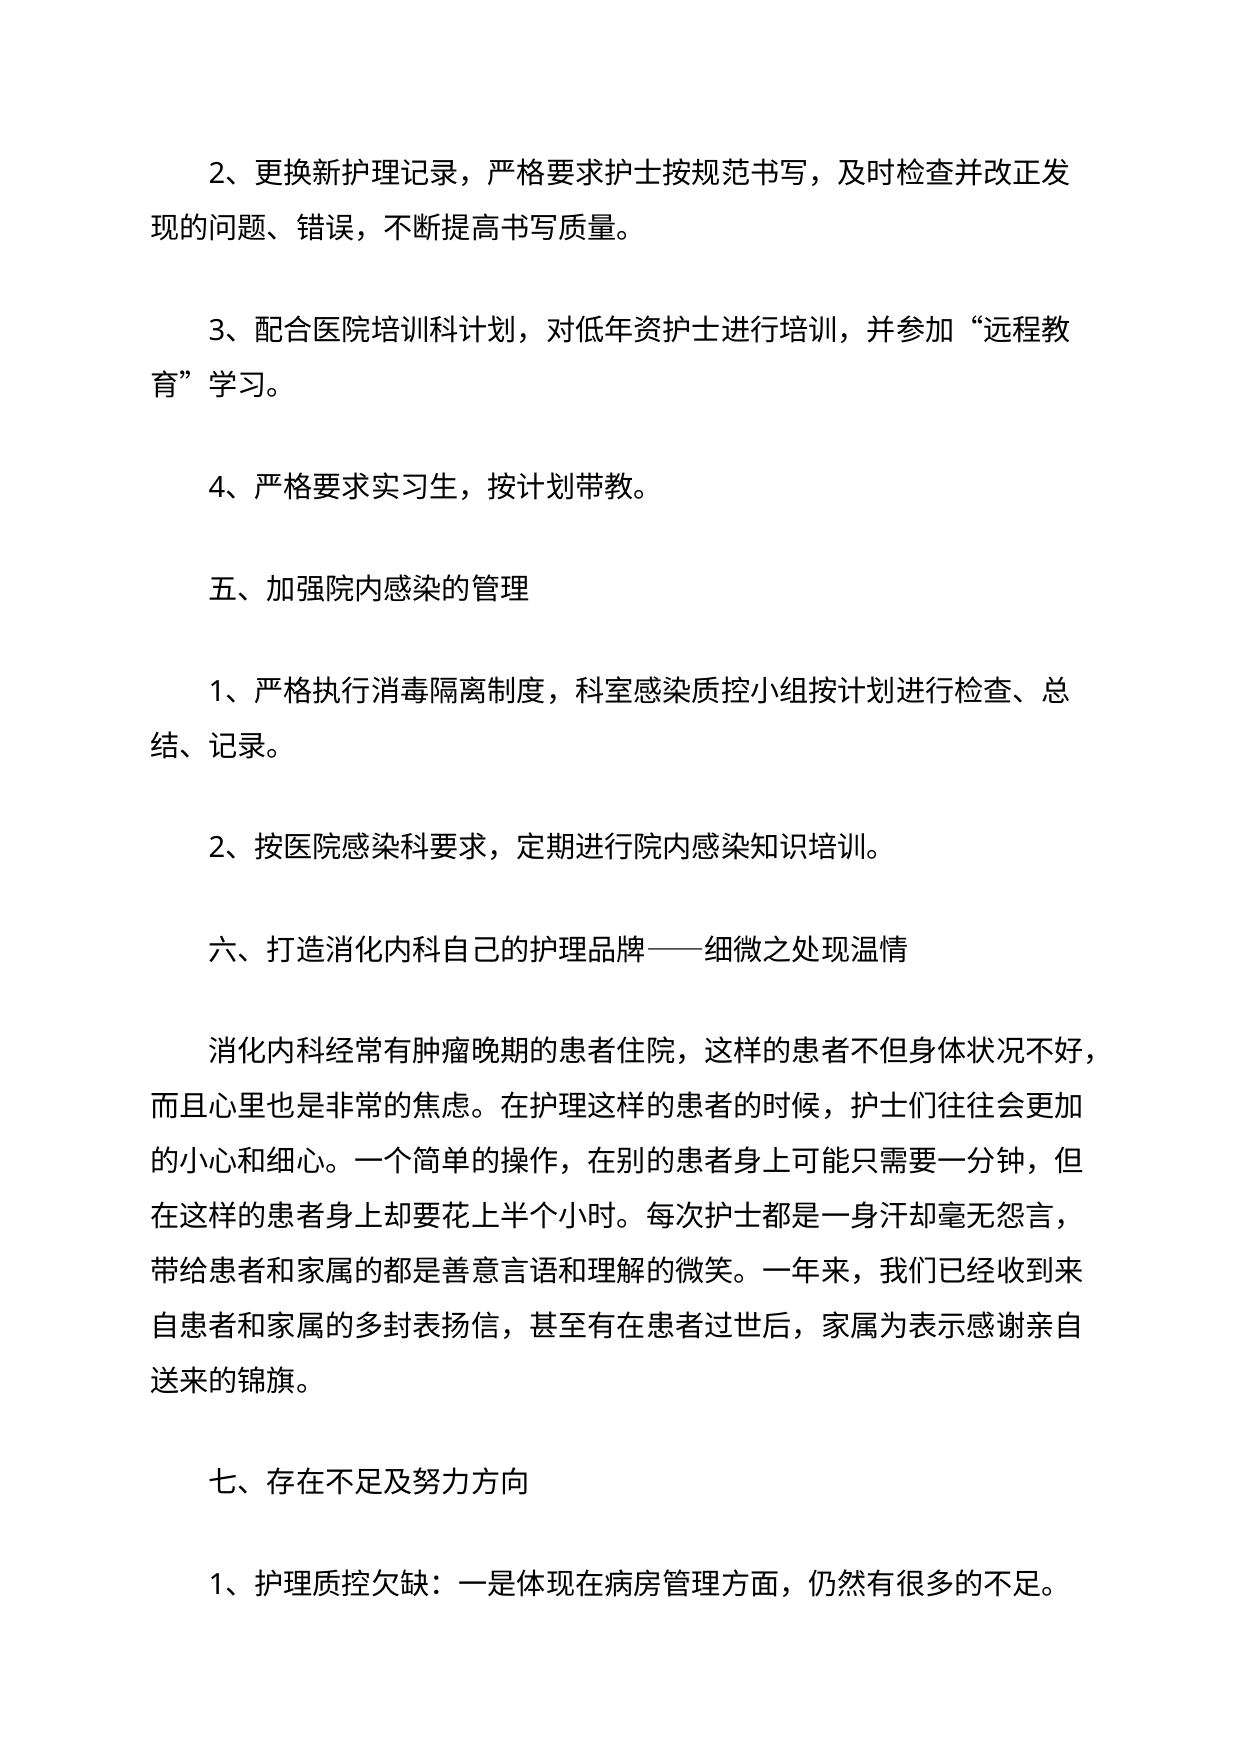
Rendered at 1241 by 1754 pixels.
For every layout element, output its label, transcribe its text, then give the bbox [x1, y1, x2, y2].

text 4、严格要求实习生，按计划带教。 [150, 463, 1090, 506]
text 1、严格执行消毒隔离制度，科室感染质控小组按计划进行检查、总结、记录。 [150, 667, 1090, 764]
text 五、加强院内感染的管理 [150, 566, 1090, 608]
text 六、打造消化内科自己的护理品牌——细微之处现温情 [150, 926, 1090, 968]
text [150, 1561, 1090, 1603]
text 消化内科经常有肿瘤晚期的患者住院，这样的患者不但身体状况不好，而且心里也是非常的焦虑。在护理这样的患者的时候，护士们往往会更加的小心和细心。一个简单的操作，在别的患者身上可能只需要一分钟，但在这样的患者身上却要花上半个小时。每次护士都是一身汗却毫无怨言，带给患者和家属的都是善意言语和理解的微笑。一年来，我们已经收到来自患者和家属的多封表扬信，甚至有在患者过世后，家属为表示感谢亲自送来的锦旗。 [150, 1028, 1090, 1399]
text 2、按医院感染科要求，定期进行院内感染知识培训。 [150, 824, 1090, 866]
text 七、存在不足及努力方向 [150, 1459, 1090, 1501]
text 3、配合医院培训科计划，对低年资护士进行培训，并参加“远程教育”学习。 [150, 307, 1090, 404]
text 2、更换新护理记录，严格要求护士按规范书写，及时检查并改正发现的问题、错误，不断提高书写质量。 [150, 150, 1090, 247]
